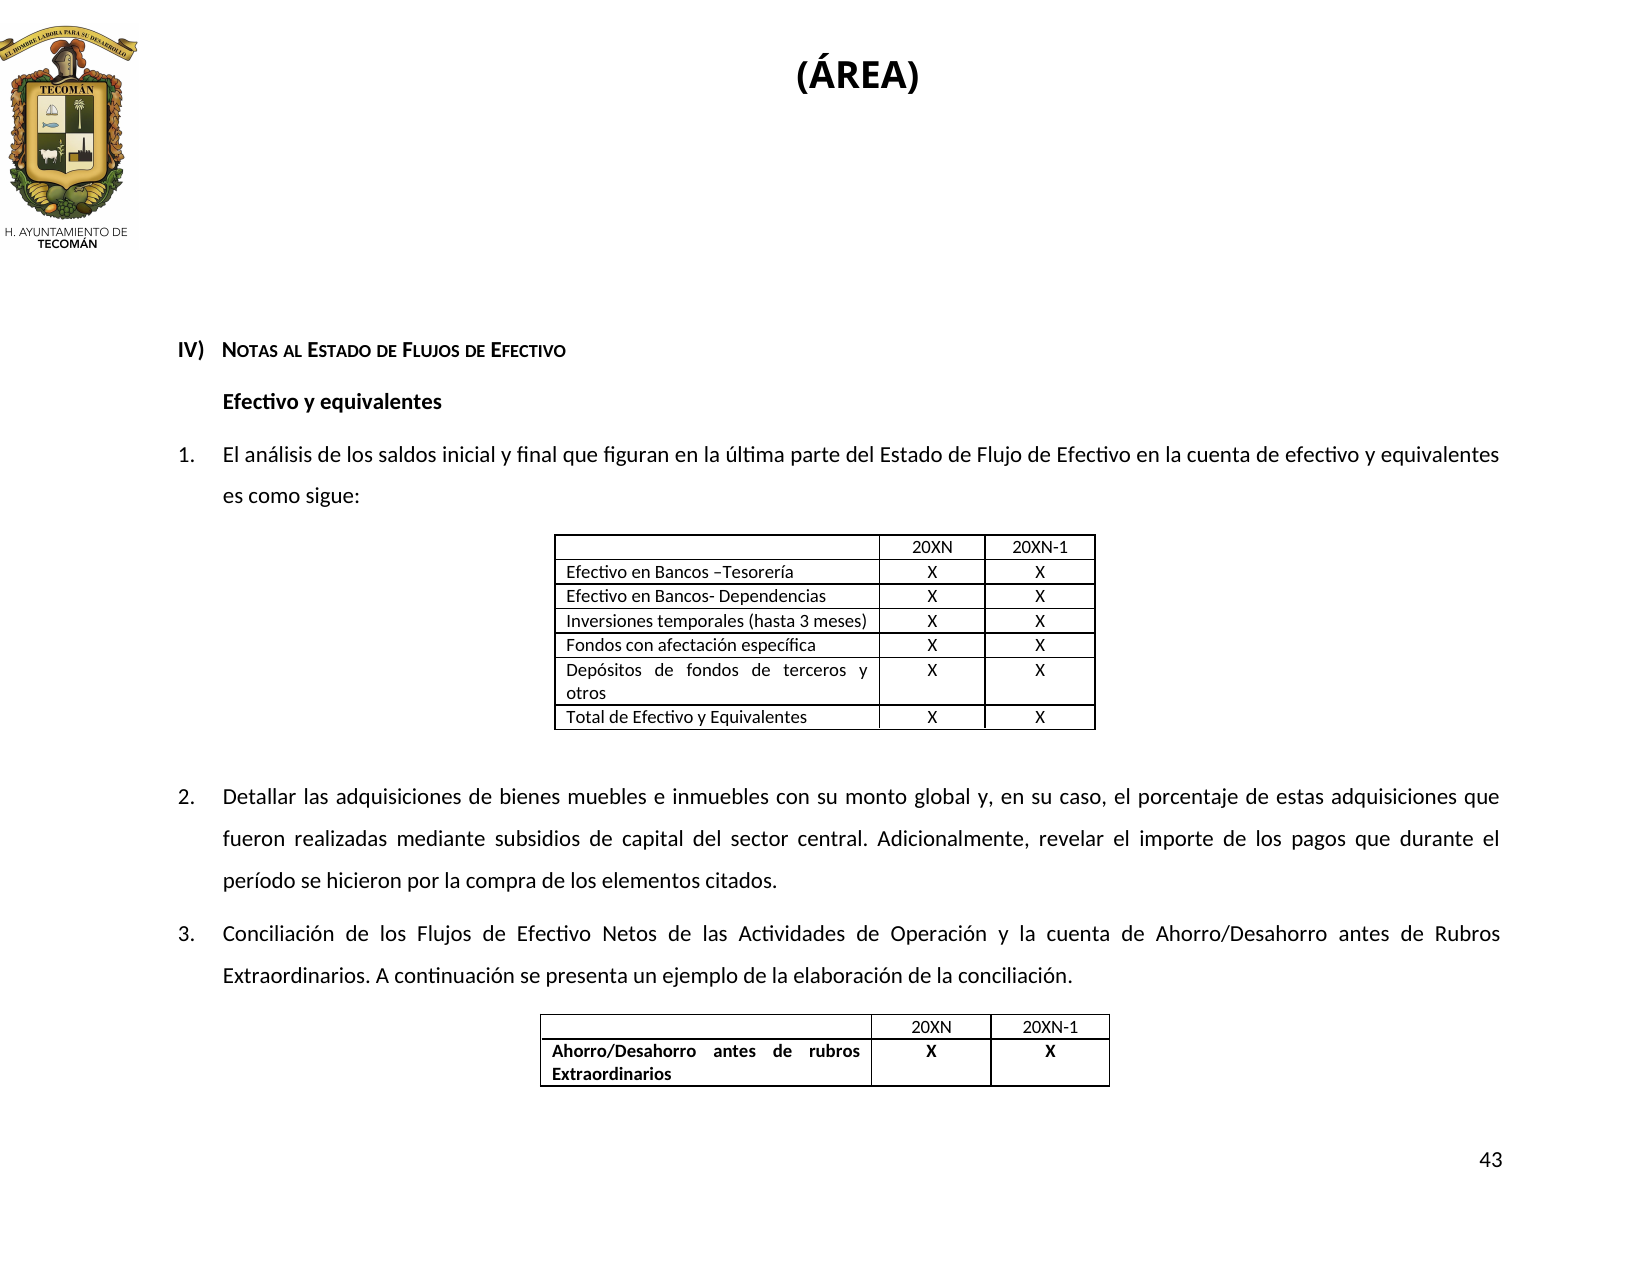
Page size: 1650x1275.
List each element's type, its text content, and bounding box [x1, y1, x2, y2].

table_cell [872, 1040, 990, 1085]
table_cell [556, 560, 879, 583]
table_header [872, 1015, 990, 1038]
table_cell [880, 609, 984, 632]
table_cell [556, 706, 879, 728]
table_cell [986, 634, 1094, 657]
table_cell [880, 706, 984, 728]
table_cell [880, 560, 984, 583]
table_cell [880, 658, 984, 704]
picture [0, 23, 140, 250]
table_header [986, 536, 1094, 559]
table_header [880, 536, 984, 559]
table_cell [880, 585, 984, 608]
text IV) Notas al Estado de Flujos de Efectivo [148, 335, 1502, 363]
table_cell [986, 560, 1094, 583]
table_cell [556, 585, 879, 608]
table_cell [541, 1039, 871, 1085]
text 2. Detallar las adquisiciones de bienes muebles e inmuebles con su monto global y, en su caso, el porcentaje de estas adquisiciones que fueron realizadas mediante subsidios de capital del sector central. Adicionalmente, revelar el importe de los pagos que durante el período se hicieron por la compra de los elementos citados. [178, 782, 1502, 894]
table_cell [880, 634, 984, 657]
text Efectivo y equivalentes [223, 387, 1502, 415]
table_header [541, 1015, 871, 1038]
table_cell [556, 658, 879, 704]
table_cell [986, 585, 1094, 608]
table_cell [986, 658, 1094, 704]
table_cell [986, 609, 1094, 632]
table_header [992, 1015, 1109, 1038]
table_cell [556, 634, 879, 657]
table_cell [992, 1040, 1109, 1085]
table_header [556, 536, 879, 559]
text 1. El análisis de los saldos inicial y final que figuran en la última parte del Estado de Flujo de Efectivo en la cuenta de efectivo y equivalentes es como sigue: [178, 440, 1502, 510]
text 3. Conciliación de los Flujos de Efectivo Netos de las Actividades de Operación y la cuenta de Ahorro/Desahorro antes de Rubros Extraordinarios. A continuación se presenta un ejemplo de la elaboración de la conciliación. [178, 919, 1502, 989]
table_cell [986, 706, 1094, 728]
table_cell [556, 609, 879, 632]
